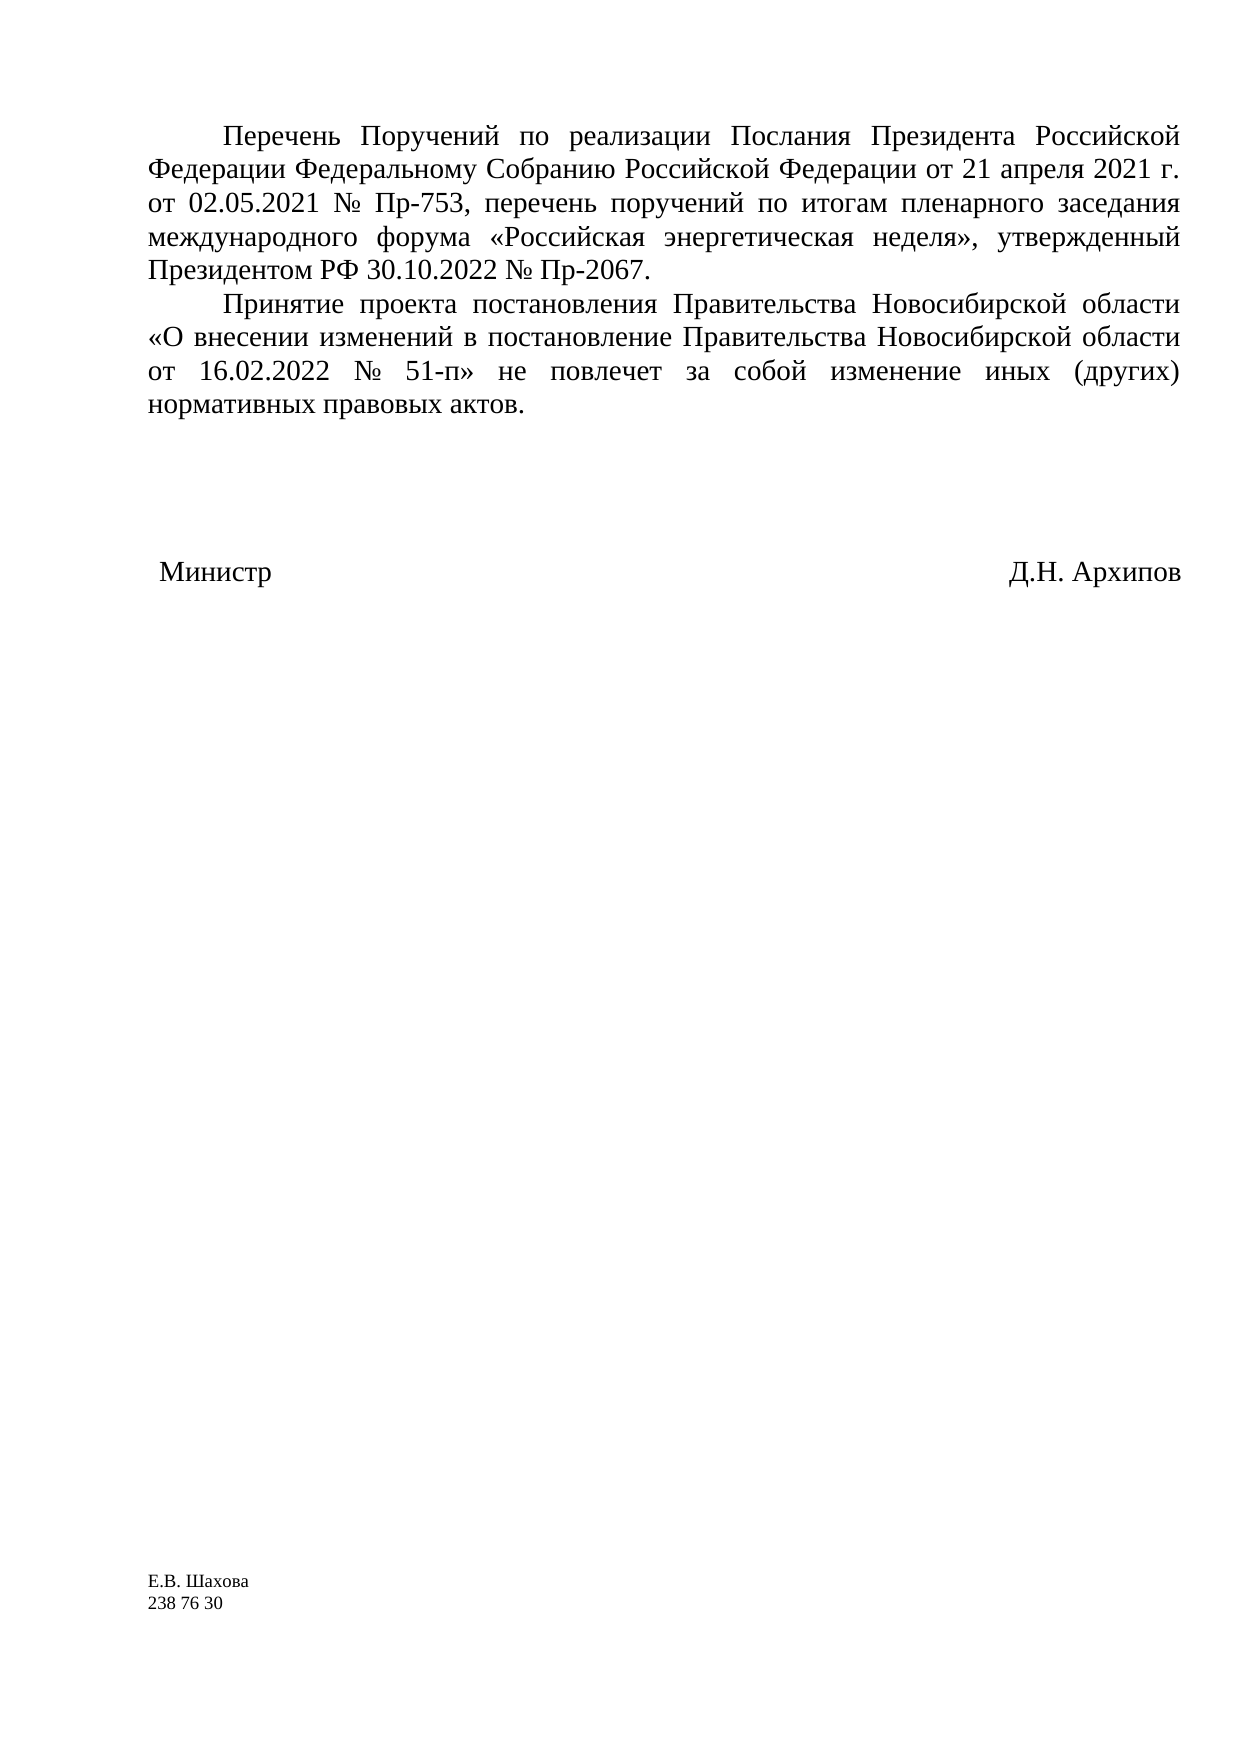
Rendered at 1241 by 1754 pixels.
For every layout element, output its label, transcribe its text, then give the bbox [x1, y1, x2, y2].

text Перечень Поручений по реализации Послания Президента Российской Федерации Федеральному Собранию Российской Федерации от 21 апреля 2021 г. от 02.05.2021 № Пр-753, перечень поручений по итогам пленарного заседания международного форума «Российская энергетическая неделя», утвержденный Президентом РФ 30.10.2022 № Пр-2067. [148, 118, 1181, 286]
table_header Министр [148, 487, 927, 588]
table_header Д.Н. Архипов [927, 487, 1193, 588]
text 238 76 30 [148, 1592, 1181, 1613]
text Е.В. Шахова [148, 1570, 1181, 1592]
text Принятие проекта постановления Правительства Новосибирской области «О внесении изменений в постановление Правительства Новосибирской области от 16.02.2022 № 51-п» не повлечет за собой изменение иных (других) нормативных правовых актов. [148, 286, 1181, 420]
